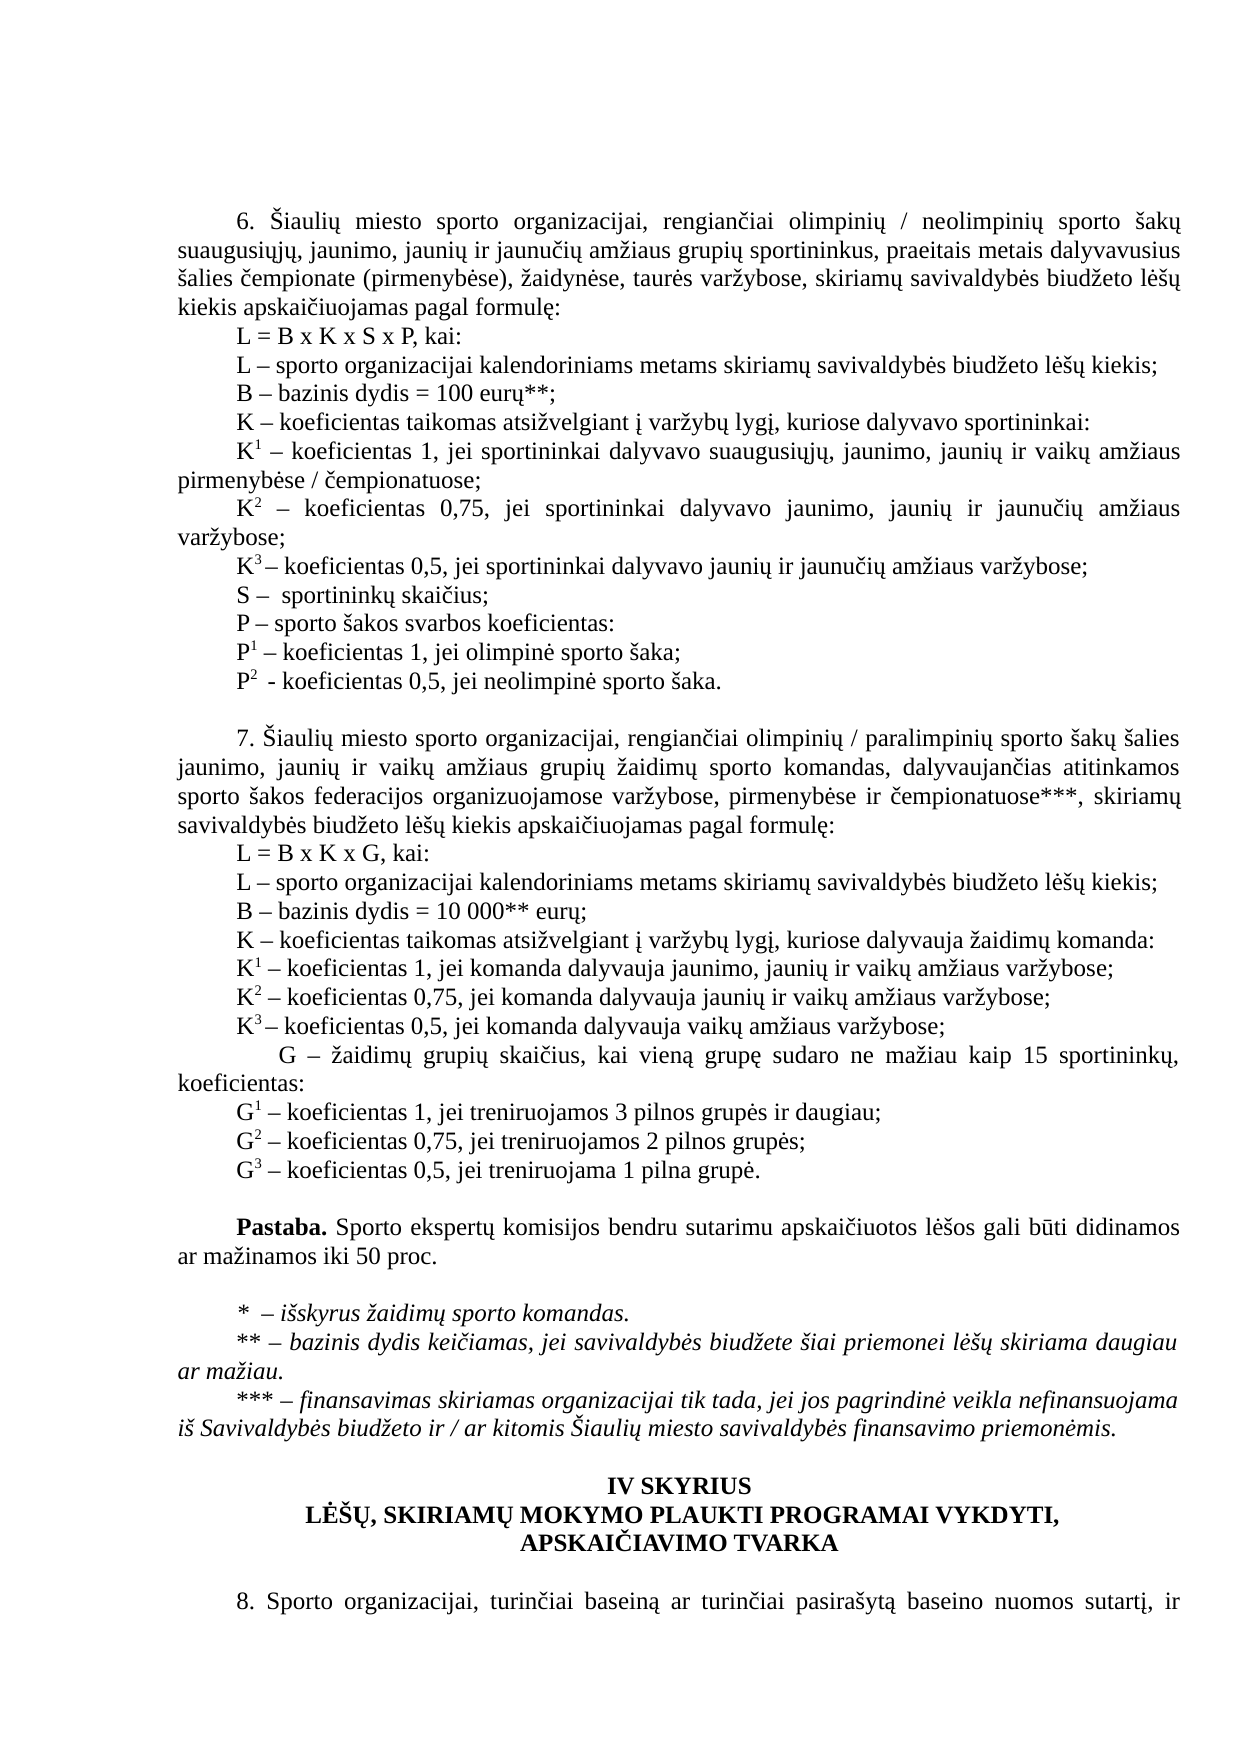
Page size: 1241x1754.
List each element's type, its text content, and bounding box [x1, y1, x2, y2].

text P2 - koeficientas 0,5, jei neolimpinė sporto šaka. [177, 666, 1181, 695]
text APSKAIČIAVIMO TVARKA [177, 1528, 1181, 1557]
text Pastaba. Sporto ekspertų komisijos bendru sutarimu apskaičiuotos lėšos gali būti didinamos ar mažinamos iki 50 proc. [177, 1212, 1181, 1270]
text P – sporto šakos svarbos koeficientas: [177, 608, 1181, 637]
text G1 – koeficientas 1, jei treniruojamos 3 pilnos grupės ir daugiau; [177, 1097, 1181, 1126]
text G3 – koeficientas 0,5, jei treniruojama 1 pilna grupė. [177, 1155, 1181, 1183]
text K3 – koeficientas 0,5, jei sportininkai dalyvavo jaunių ir jaunučių amžiaus varžybose; [177, 551, 1181, 580]
text IV SKYRIUS [177, 1471, 1181, 1500]
text S – sportininkų skaičius; [177, 580, 1181, 608]
text * – išskyrus žaidimų sporto komandas. [177, 1298, 1181, 1327]
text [177, 1586, 1181, 1615]
text G2 – koeficientas 0,75, jei treniruojamos 2 pilnos grupės; [177, 1126, 1181, 1155]
text K1 – koeficientas 1, jei komanda dalyvauja jaunimo, jaunių ir vaikų amžiaus varžybose; [177, 953, 1181, 982]
text L = B x K x G, kai: [177, 838, 1181, 867]
text K2 – koeficientas 0,75, jei komanda dalyvauja jaunių ir vaikų amžiaus varžybose; [177, 982, 1181, 1011]
text K1 – koeficientas 1, jei sportininkai dalyvavo suaugusiųjų, jaunimo, jaunių ir vaikų amžiaus pirmenybėse / čempionatuose; [177, 436, 1181, 493]
text K3 – koeficientas 0,5, jei komanda dalyvauja vaikų amžiaus varžybose; [177, 1011, 1181, 1040]
text LĖŠŲ, SKIRIAMŲ MOKYMO PLAUKTI PROGRAMAI VYKDYTI, [177, 1500, 1181, 1528]
text L – sporto organizacijai kalendoriniams metams skiriamų savivaldybės biudžeto lėšų kiekis; [177, 350, 1240, 378]
text K2 – koeficientas 0,75, jei sportininkai dalyvavo jaunimo, jaunių ir jaunučių amžiaus varžybose; [177, 493, 1181, 551]
text B – bazinis dydis = 10 000** eurų; [177, 896, 1181, 925]
text G – žaidimų grupių skaičius, kai vieną grupę sudaro ne mažiau kaip 15 sportininkų, koeficientas: [177, 1040, 1181, 1097]
text 7. Šiaulių miesto sporto organizacijai, rengiančiai olimpinių / paralimpinių sporto šakų šalies jaunimo, jaunių ir vaikų amžiaus grupių žaidimų sporto komandas, dalyvaujančias atitinkamos sporto šakos federacijos organizuojamose varžybose, pirmenybėse ir čempionatuose***, skiriamų savivaldybės biudžeto lėšų kiekis apskaičiuojamas pagal formulę: [177, 723, 1181, 838]
text 6. Šiaulių miesto sporto organizacijai, rengiančiai olimpinių / neolimpinių sporto šakų suaugusiųjų, jaunimo, jaunių ir jaunučių amžiaus grupių sportininkus, praeitais metais dalyvavusius šalies čempionate (pirmenybėse), žaidynėse, taurės varžybose, skiriamų savivaldybės biudžeto lėšų kiekis apskaičiuojamas pagal formulę: [177, 206, 1181, 321]
text *** – finansavimas skiriamas organizacijai tik tada, jei jos pagrindinė veikla nefinansuojama iš Savivaldybės biudžeto ir / ar kitomis Šiaulių miesto savivaldybės finansavimo priemonėmis. [177, 1385, 1181, 1442]
text K – koeficientas taikomas atsižvelgiant į varžybų lygį, kuriose dalyvauja žaidimų komanda: [177, 925, 1181, 953]
text K – koeficientas taikomas atsižvelgiant į varžybų lygį, kuriose dalyvavo sportininkai: [177, 407, 1181, 436]
text L – sporto organizacijai kalendoriniams metams skiriamų savivaldybės biudžeto lėšų kiekis; [177, 867, 1240, 896]
text L = B x K x S x P, kai: [177, 321, 1181, 350]
text ** – bazinis dydis keičiamas, jei savivaldybės biudžete šiai priemonei lėšų skiriama daugiau ar mažiau. [177, 1327, 1181, 1385]
text B – bazinis dydis = 100 eurų**; [177, 378, 1181, 407]
text P1 – koeficientas 1, jei olimpinė sporto šaka; [177, 637, 1181, 666]
